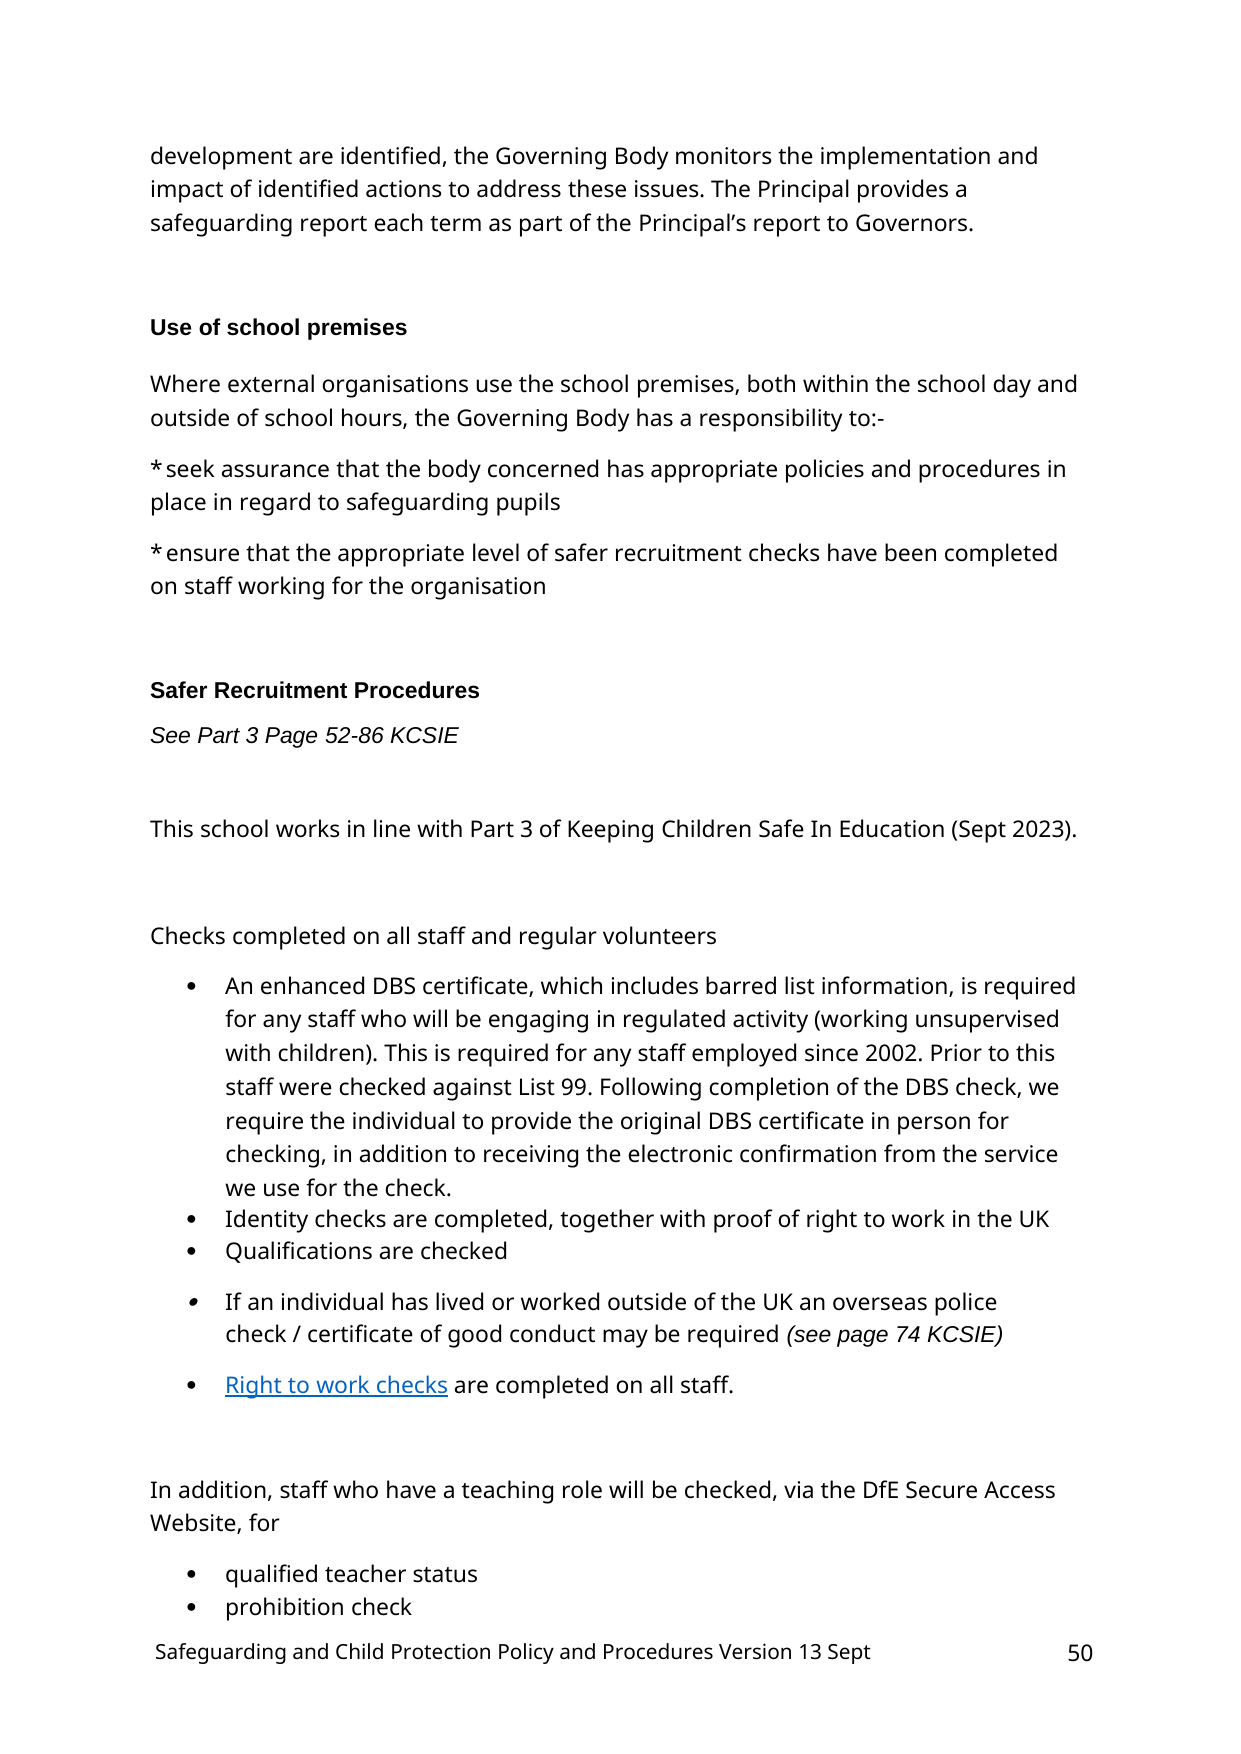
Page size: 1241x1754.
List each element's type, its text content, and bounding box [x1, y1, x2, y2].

list An enhanced DBS certificate, which includes barred list information, is required for any staff who will be engaging in regulated activity (working unsupervised with children). This is required for any staff employed since 2002. Prior to this staff were checked against List 99. Following completion of the DBS check, we require the individual to provide the original DBS certificate in person for checking, in addition to receiving the electronic confirmation from the service we use for the check. [187, 969, 1077, 1203]
text This school works in line with Part 3 of Keeping Children Safe In Education (Sept 2023). [150, 813, 1180, 844]
list qualified teacher status [187, 1558, 1180, 1589]
list If an individual has lived or worked outside of the UK an overseas police check / certificate of good conduct may be required (see page 74 KCSIE) [187, 1286, 1034, 1349]
text In addition, staff who have a teaching role will be checked, via the DfE Secure Access Website, for [150, 1473, 1090, 1538]
subtitle Use of school premises [150, 313, 1180, 340]
text See Part 3 Page 52-86 KCSIE [150, 722, 1180, 748]
text Checks completed on all staff and regular volunteers [150, 920, 1180, 951]
list seek assurance that the body concerned has appropriate policies and procedures in place in regard to safeguarding pupils [150, 452, 1077, 517]
list ensure that the appropriate level of safer recruitment checks have been completed on staff working for the organisation [150, 537, 1082, 602]
list Identity checks are completed, together with proof of right to work in the UK [187, 1206, 1180, 1233]
subtitle Safer Recruitment Procedures [150, 677, 1180, 703]
text Where external organisations use the school premises, both within the school day and outside of school hours, the Governing Body has a responsibility to:- [150, 368, 1090, 433]
list Right to work checks are completed on all staff. [187, 1369, 1180, 1400]
list prohibition check [187, 1591, 1180, 1622]
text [150, 139, 1086, 238]
list Qualifications are checked [187, 1235, 1180, 1267]
